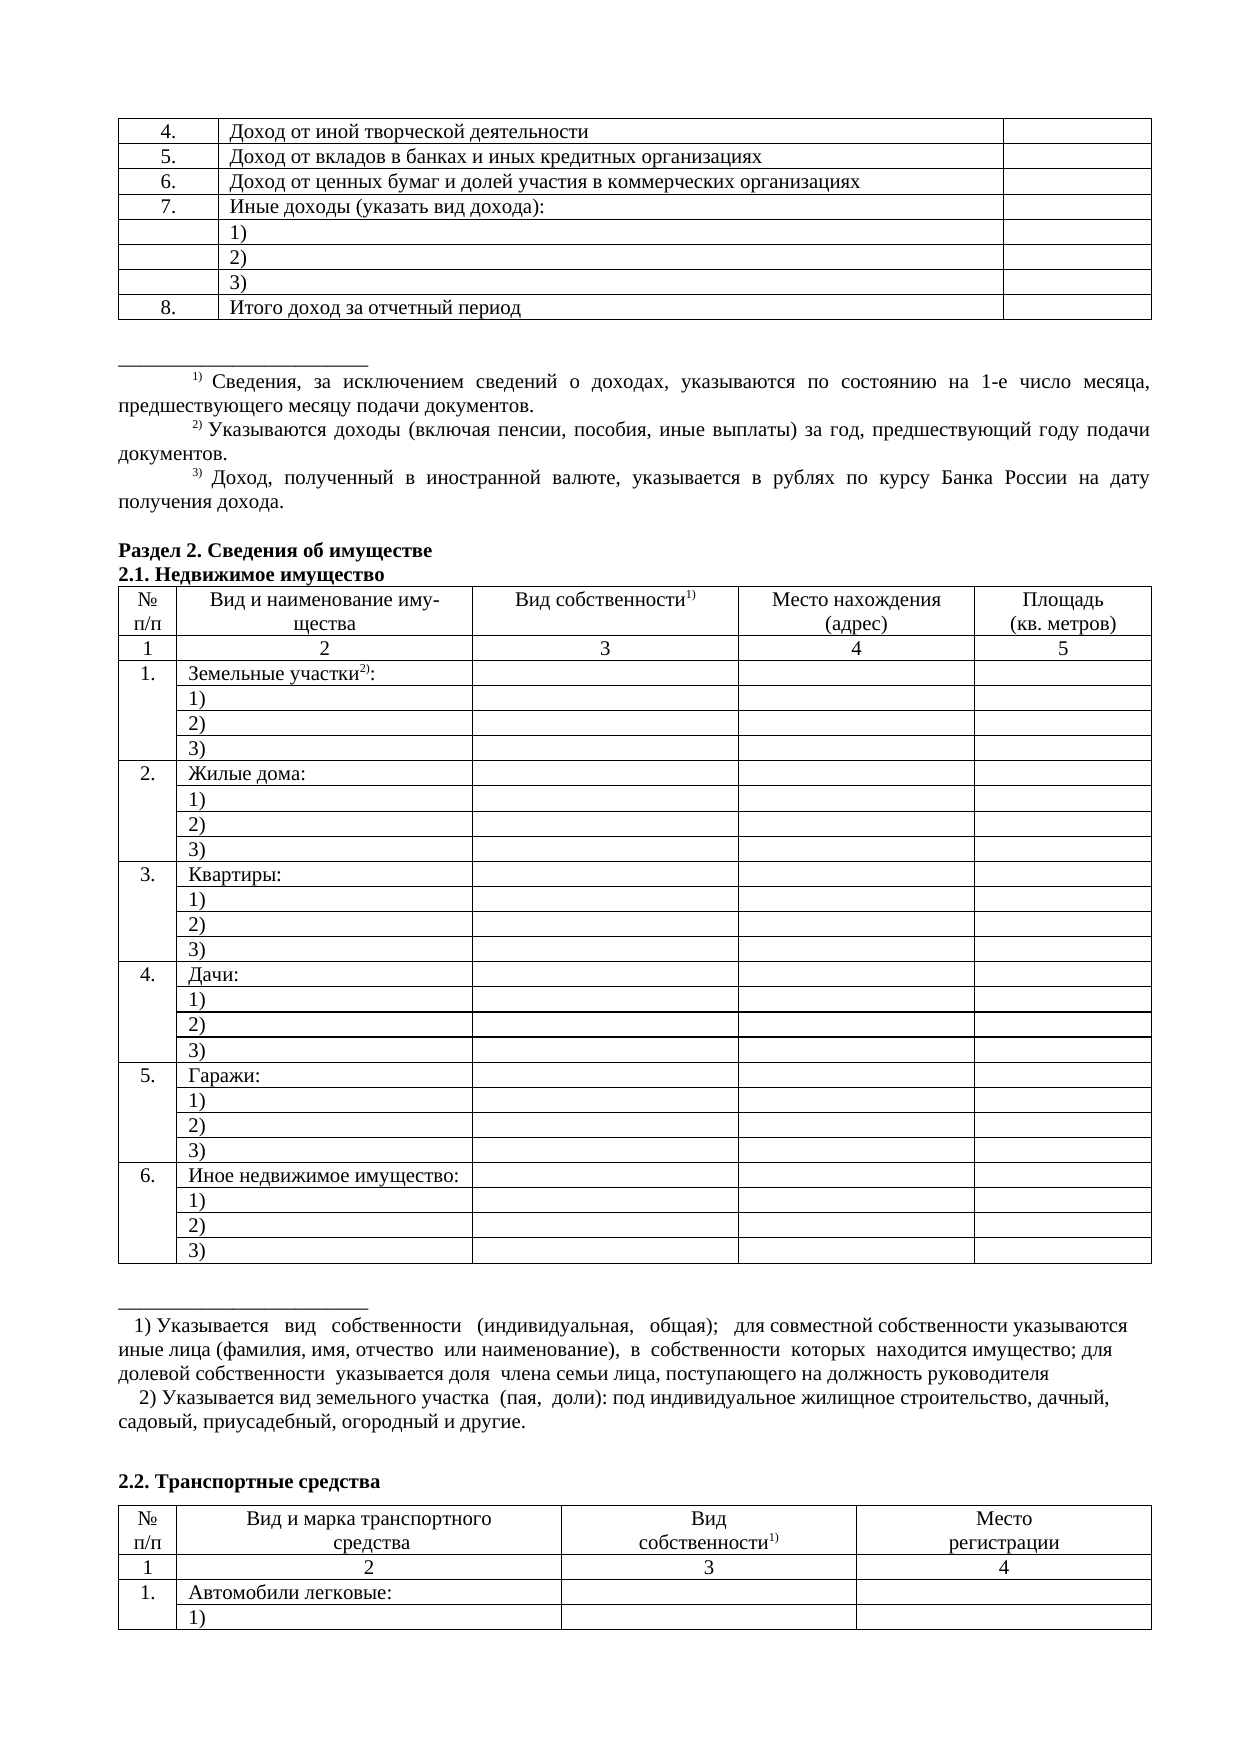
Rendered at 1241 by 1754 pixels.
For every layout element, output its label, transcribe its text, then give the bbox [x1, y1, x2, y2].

table_cell [975, 686, 1151, 710]
table_cell [975, 962, 1151, 986]
table_header Место нахождения (адрес) [739, 587, 974, 635]
table_cell [473, 786, 738, 811]
table_cell 6. [119, 169, 218, 193]
table_cell [473, 1038, 738, 1062]
table_cell [119, 220, 218, 244]
table_header Место регистрации [857, 1506, 1151, 1554]
table_cell [473, 661, 738, 685]
text 2.2. Транспортные средства [118, 1469, 1152, 1493]
table_cell [975, 786, 1151, 811]
table_cell 3) [177, 937, 472, 961]
table_cell 3 [473, 636, 738, 660]
table_cell [975, 761, 1151, 785]
table_cell [473, 1163, 738, 1187]
table_cell 2) [219, 245, 1003, 269]
table_cell [739, 1163, 974, 1187]
table_cell [473, 761, 738, 785]
table_cell [857, 1580, 1151, 1604]
table_cell 3 [562, 1555, 856, 1579]
table_cell [975, 912, 1151, 936]
text 3) Доход, полученный в иностранной валюте, указывается в рублях по курсу Банка России на дату получения дохода. [118, 465, 1152, 513]
table_cell Доход от иной творческой деятельности [219, 119, 1003, 143]
table_cell [975, 711, 1151, 735]
table_cell [473, 1238, 738, 1262]
table_cell [739, 812, 974, 836]
table_cell 2) [177, 1013, 472, 1036]
table_cell [739, 1113, 974, 1137]
table_cell [975, 1238, 1151, 1262]
table_cell 5 [975, 636, 1151, 660]
table_cell 5. [119, 1063, 176, 1162]
table_cell Иные доходы (указать вид дохода): [219, 195, 1003, 218]
table_cell [739, 862, 974, 886]
table_cell [739, 912, 974, 936]
table_cell [473, 962, 738, 986]
table_cell [975, 1063, 1151, 1087]
table_cell [562, 1580, 856, 1604]
table_cell [975, 1188, 1151, 1212]
table_cell 5. [119, 144, 218, 168]
table_header № п/п [119, 587, 176, 635]
text 1) Указывается вид собственности (индивидуальная, общая); для совместной собственности указываются иные лица (фамилия, имя, отчество или наименование), в собственности которых находится имущество; для долевой собственности указывается доля члена семьи лица, поступающего на должность руководителя [118, 1312, 1152, 1385]
table_cell 4. [119, 962, 176, 1062]
table_cell Доход от вкладов в банках и иных кредитных организациях [219, 144, 1003, 168]
table_cell [975, 1038, 1151, 1062]
table_cell [473, 736, 738, 760]
table_cell 6. [119, 1163, 176, 1262]
table_cell [473, 862, 738, 886]
table_cell [473, 987, 738, 1011]
table_cell [975, 736, 1151, 760]
table_cell [473, 711, 738, 735]
table_cell Земельные участки2): [177, 661, 472, 685]
table_cell [1004, 245, 1151, 269]
table_cell [562, 1605, 856, 1629]
table_cell [739, 962, 974, 986]
table_cell 1) [177, 686, 472, 710]
table_cell 3) [177, 1038, 472, 1062]
table_cell Дачи: [177, 962, 472, 986]
table_cell 2) [177, 812, 472, 836]
table_cell 3) [177, 1238, 472, 1262]
table_header Вид и марка транспортного средства [177, 1506, 561, 1554]
table_cell [473, 1113, 738, 1137]
table_cell [739, 1138, 974, 1162]
table_cell [473, 912, 738, 936]
table_cell [473, 1013, 738, 1036]
table_cell 1) [177, 1605, 561, 1629]
table_cell [739, 937, 974, 961]
table_header Вид и наименование имущества [177, 587, 472, 635]
table_cell [1004, 119, 1151, 143]
table_cell 8. [119, 295, 218, 319]
table_header № п/п [119, 1506, 176, 1554]
table_cell [473, 686, 738, 710]
table_cell [1004, 220, 1151, 244]
table_cell 3. [119, 862, 176, 961]
table_cell Квартиры: [177, 862, 472, 886]
table_cell [739, 686, 974, 710]
table_cell 1) [177, 1188, 472, 1212]
text Раздел 2. Сведения об имуществе [118, 537, 1152, 562]
table_cell 3) [219, 270, 1003, 294]
table_cell 4. [119, 119, 218, 143]
table_cell 2 [177, 1555, 561, 1579]
table_cell Иное недвижимое имущество: [177, 1163, 472, 1187]
table_cell [739, 887, 974, 911]
text ________________________ [118, 1288, 1152, 1312]
table_cell [975, 661, 1151, 685]
text 2) Указываются доходы (включая пенсии, пособия, иные выплаты) за год, предшествующий году подачи документов. [118, 417, 1152, 465]
table_cell [739, 711, 974, 735]
table_cell [119, 245, 218, 269]
table_header Вид собственности1) [473, 587, 738, 635]
text 2) Указывается вид земельного участка (пая, доли): под индивидуальное жилищное строительство, дачный, садовый, приусадебный, огородный и другие. [118, 1385, 1152, 1433]
table_cell 1. [119, 661, 176, 760]
text ________________________ [118, 345, 1152, 369]
table_cell [473, 1213, 738, 1237]
table_cell [739, 661, 974, 685]
table_cell [975, 1213, 1151, 1237]
text 2.1. Недвижимое имущество [118, 562, 1152, 586]
table_cell [739, 1188, 974, 1212]
table_cell 1) [177, 987, 472, 1011]
table_cell 3) [177, 837, 472, 861]
text 1) Сведения, за исключением сведений о доходах, указываются по состоянию на 1-е число месяца, предшествующего месяцу подачи документов. [118, 369, 1152, 417]
table_cell Автомобили легковые: [177, 1580, 561, 1604]
table_cell 1) [219, 220, 1003, 244]
table_cell Гаражи: [177, 1063, 472, 1087]
table_cell [119, 270, 218, 294]
table_cell [473, 812, 738, 836]
table_cell [739, 1213, 974, 1237]
table_cell [739, 1238, 974, 1262]
table_cell 2) [177, 711, 472, 735]
table_header Площадь (кв. метров) [975, 587, 1151, 635]
table_cell [1004, 270, 1151, 294]
table_cell 1. [119, 1580, 176, 1629]
table_cell [739, 786, 974, 811]
table_cell 1 [119, 636, 176, 660]
table_cell 2. [119, 761, 176, 861]
table_cell 3) [177, 1138, 472, 1162]
table_cell [739, 837, 974, 861]
table_cell 4 [739, 636, 974, 660]
table_cell [739, 761, 974, 785]
table_cell 1 [119, 1555, 176, 1579]
table_cell [473, 1188, 738, 1212]
table_cell [473, 887, 738, 911]
table_cell [975, 812, 1151, 836]
table_cell 2 [177, 636, 472, 660]
table_cell [739, 1088, 974, 1112]
table_cell 1) [177, 887, 472, 911]
table_cell [975, 862, 1151, 886]
table_cell [975, 1113, 1151, 1137]
table_cell [1004, 295, 1151, 319]
table_cell [473, 837, 738, 861]
table_cell 2) [177, 1113, 472, 1137]
table_cell Итого доход за отчетный период [219, 295, 1003, 319]
table_cell [975, 1163, 1151, 1187]
table_cell 2) [177, 1213, 472, 1237]
table_cell Доход от ценных бумаг и долей участия в коммерческих организациях [219, 169, 1003, 193]
table_cell 1) [177, 1088, 472, 1112]
table_cell 2) [177, 912, 472, 936]
table_cell [739, 1063, 974, 1087]
table_cell [739, 987, 974, 1011]
table_cell [739, 1038, 974, 1062]
table_cell 7. [119, 195, 218, 218]
table_cell [739, 1013, 974, 1036]
table_cell [975, 1088, 1151, 1112]
table_cell [473, 937, 738, 961]
table_cell 1) [177, 786, 472, 811]
table_cell [473, 1088, 738, 1112]
table_cell [975, 1138, 1151, 1162]
table_cell [739, 736, 974, 760]
table_cell [975, 1013, 1151, 1036]
table_cell [975, 937, 1151, 961]
table_cell 4 [857, 1555, 1151, 1579]
table_cell [473, 1138, 738, 1162]
table_cell [975, 837, 1151, 861]
table_cell [975, 987, 1151, 1011]
table_cell Жилые дома: [177, 761, 472, 785]
table_cell [1004, 169, 1151, 193]
table_cell [473, 1063, 738, 1087]
table_cell [975, 887, 1151, 911]
table_cell [857, 1605, 1151, 1629]
table_cell [1004, 144, 1151, 168]
table_cell [1004, 195, 1151, 218]
table_cell 3) [177, 736, 472, 760]
table_header Вид собственности1) [562, 1506, 856, 1554]
